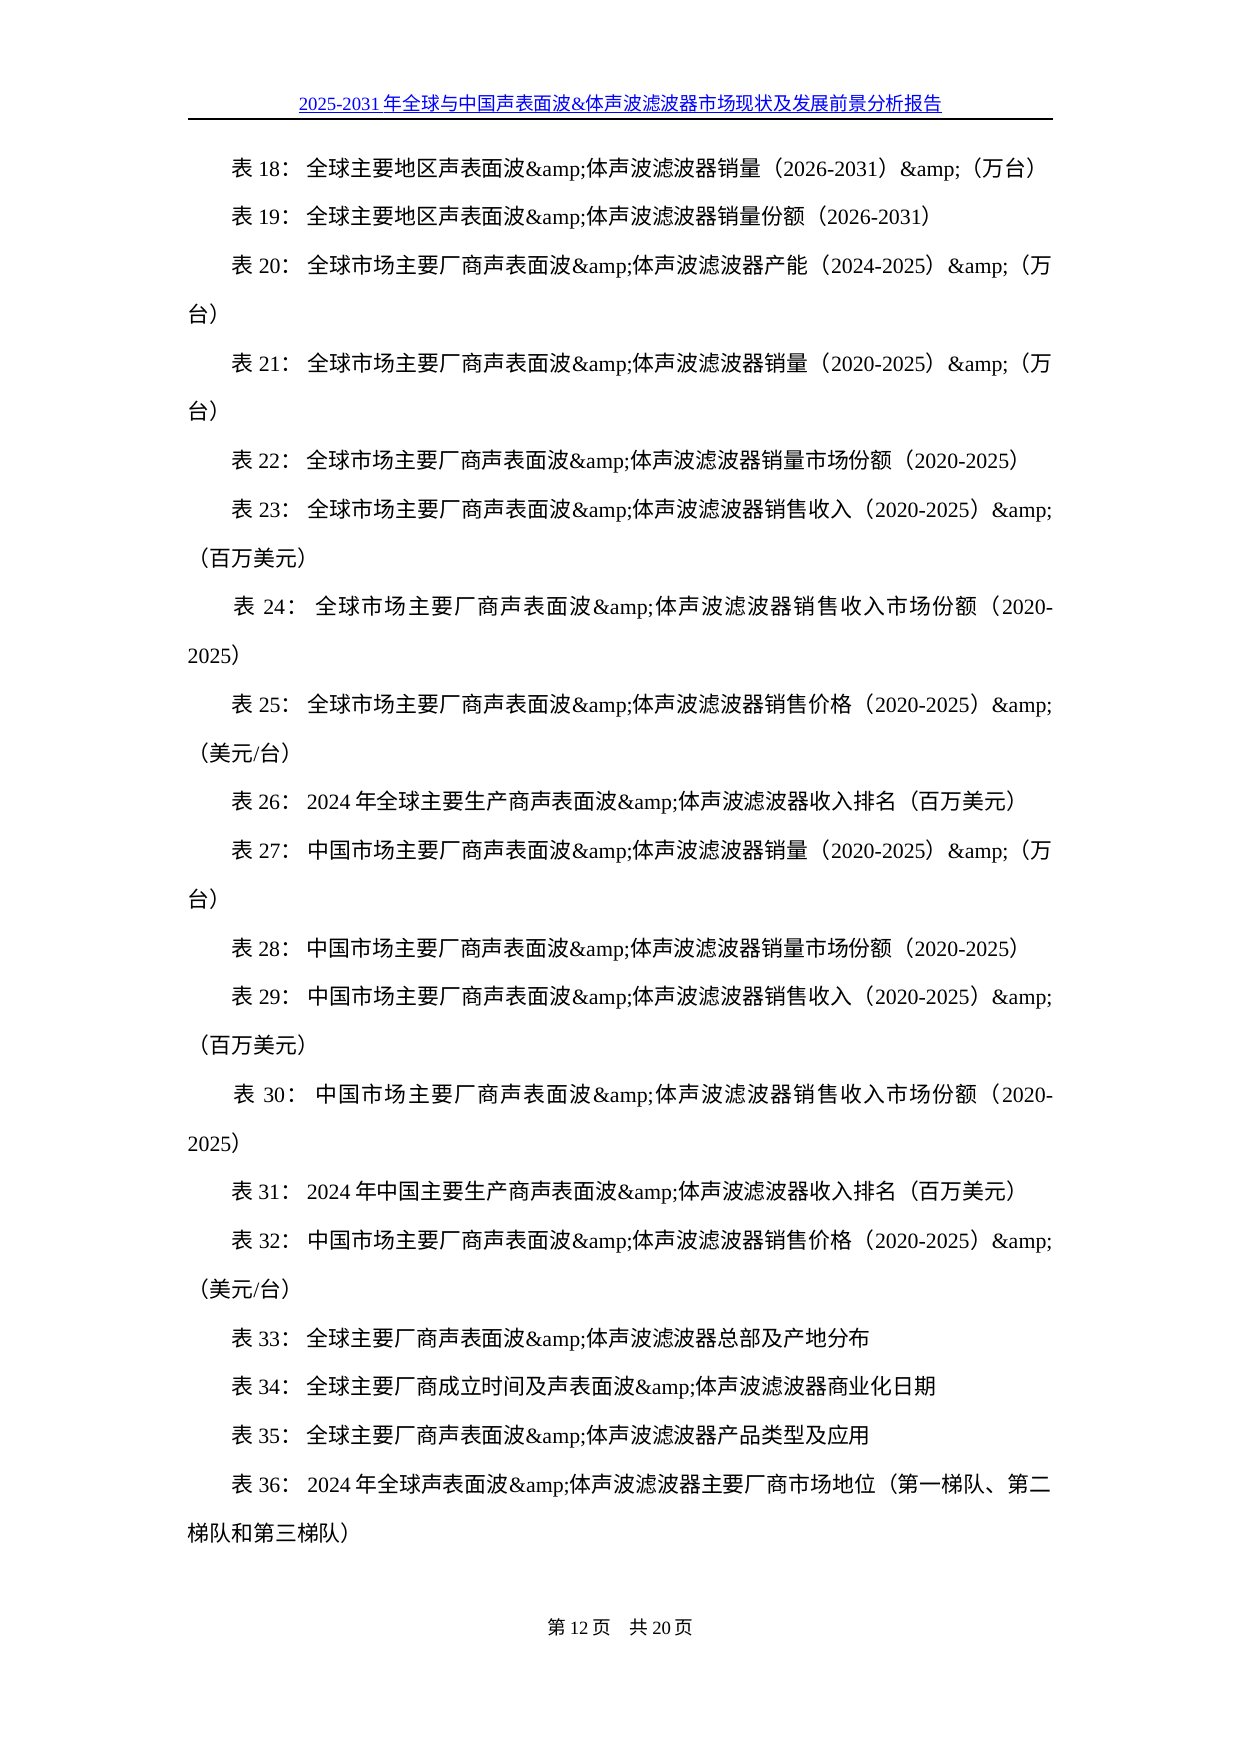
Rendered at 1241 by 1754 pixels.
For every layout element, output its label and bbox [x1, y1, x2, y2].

text [187, 150, 1053, 1548]
